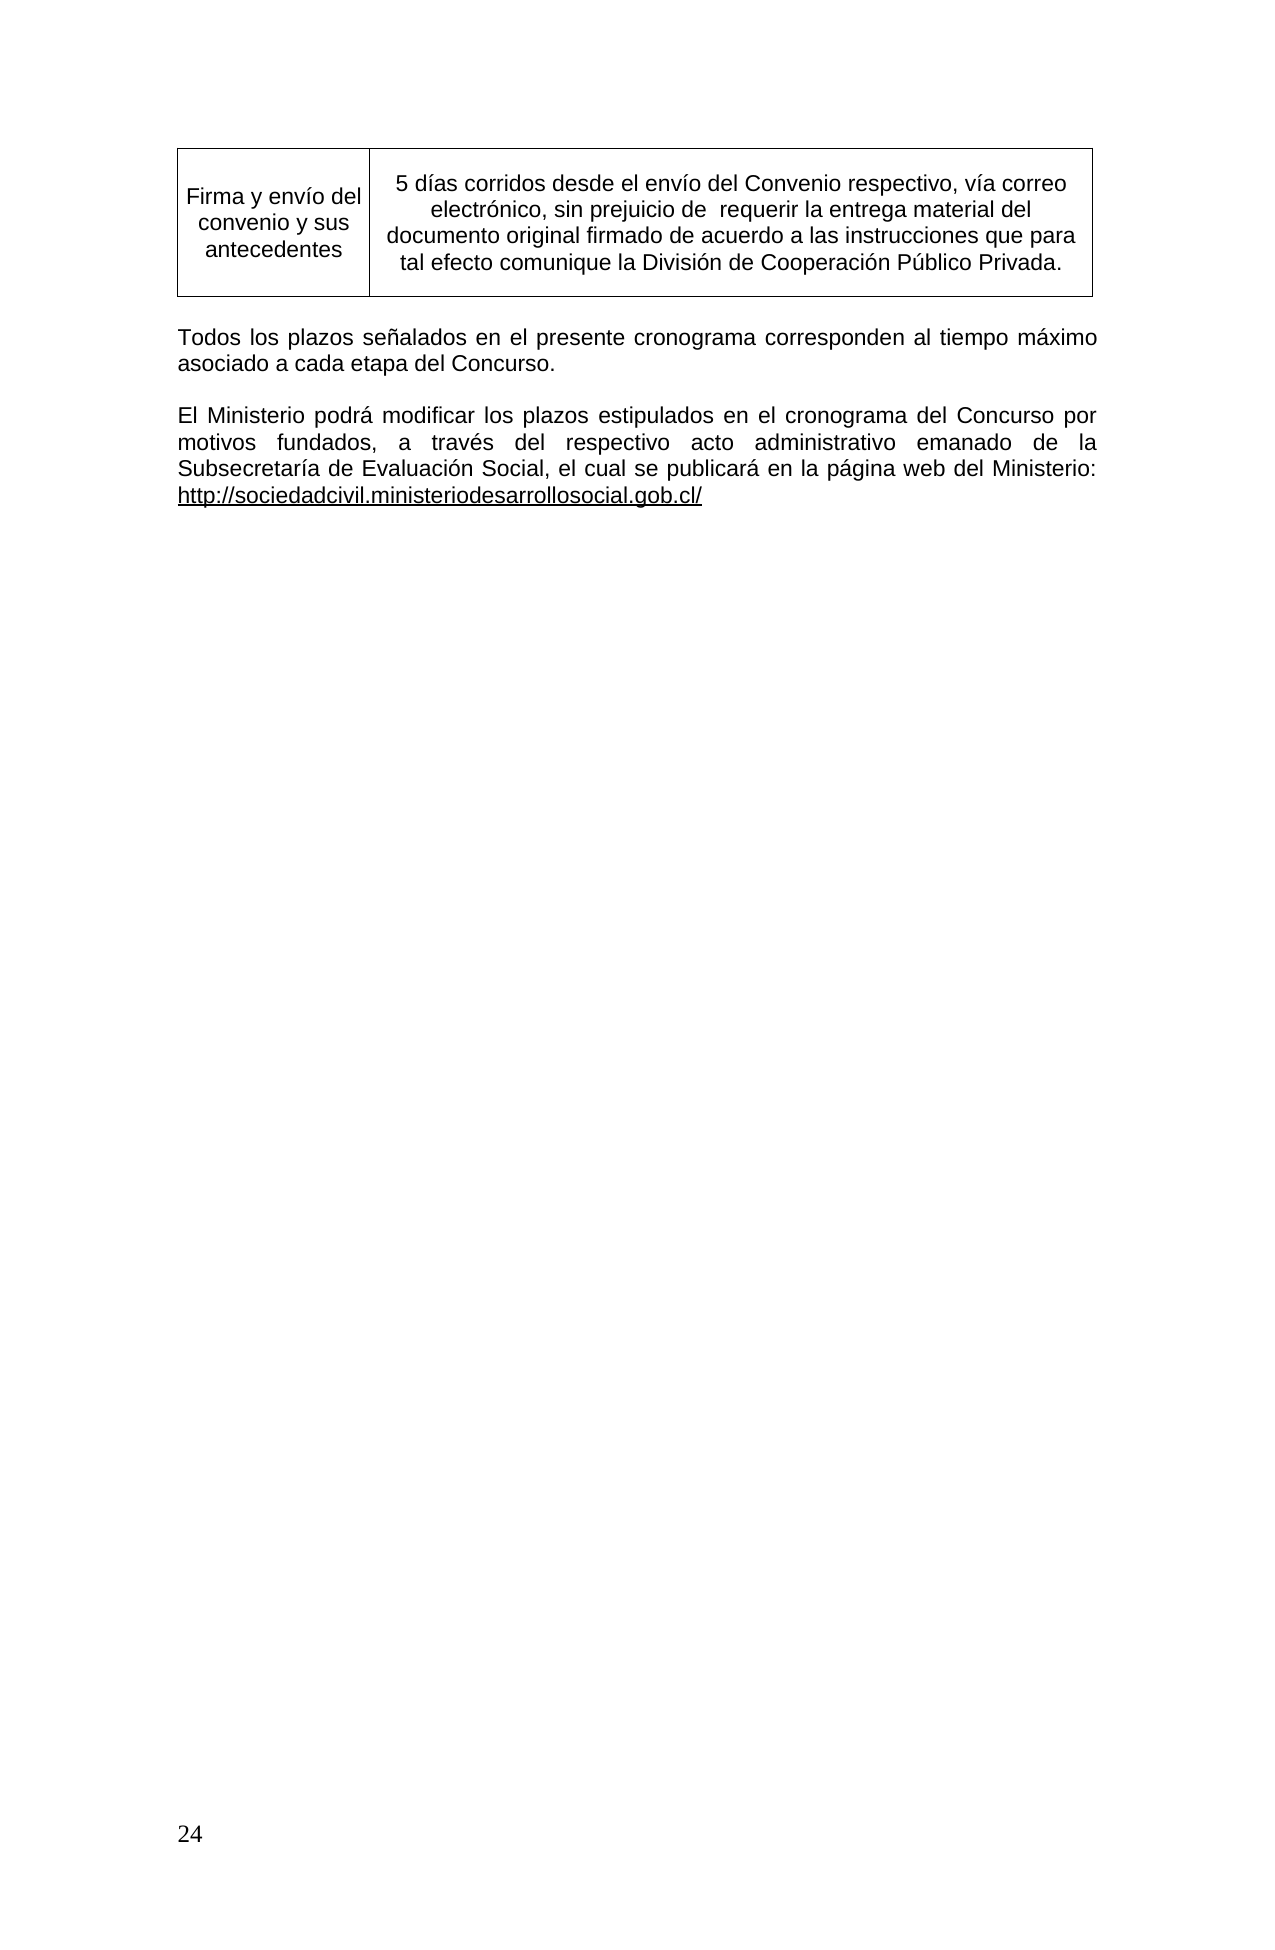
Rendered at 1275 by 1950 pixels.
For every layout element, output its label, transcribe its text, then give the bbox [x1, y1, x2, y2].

table_cell Firma y envío del convenio y sus antecedentes [178, 149, 369, 296]
text Todos los plazos señalados en el presente cronograma corresponden al tiempo máximo asociado a cada etapa del Concurso. [177, 323, 1098, 376]
text El Ministerio podrá modificar los plazos estipulados en el cronograma del Concurso por motivos fundados, a través del respectivo acto administrativo emanado de la Subsecretaría de Evaluación Social, el cual se publicará en la página web del Ministerio: http://sociedadcivil.ministeriodesarrollosocial.gob.cl/ [177, 402, 1098, 508]
table_cell 5 días corridos desde el envío del Convenio respectivo, vía correo electrónico, sin prejuicio de requerir la entrega material del documento original firmado de acuerdo a las instrucciones que para tal efecto comunique la División de Cooperación Público Privada. [370, 149, 1092, 296]
